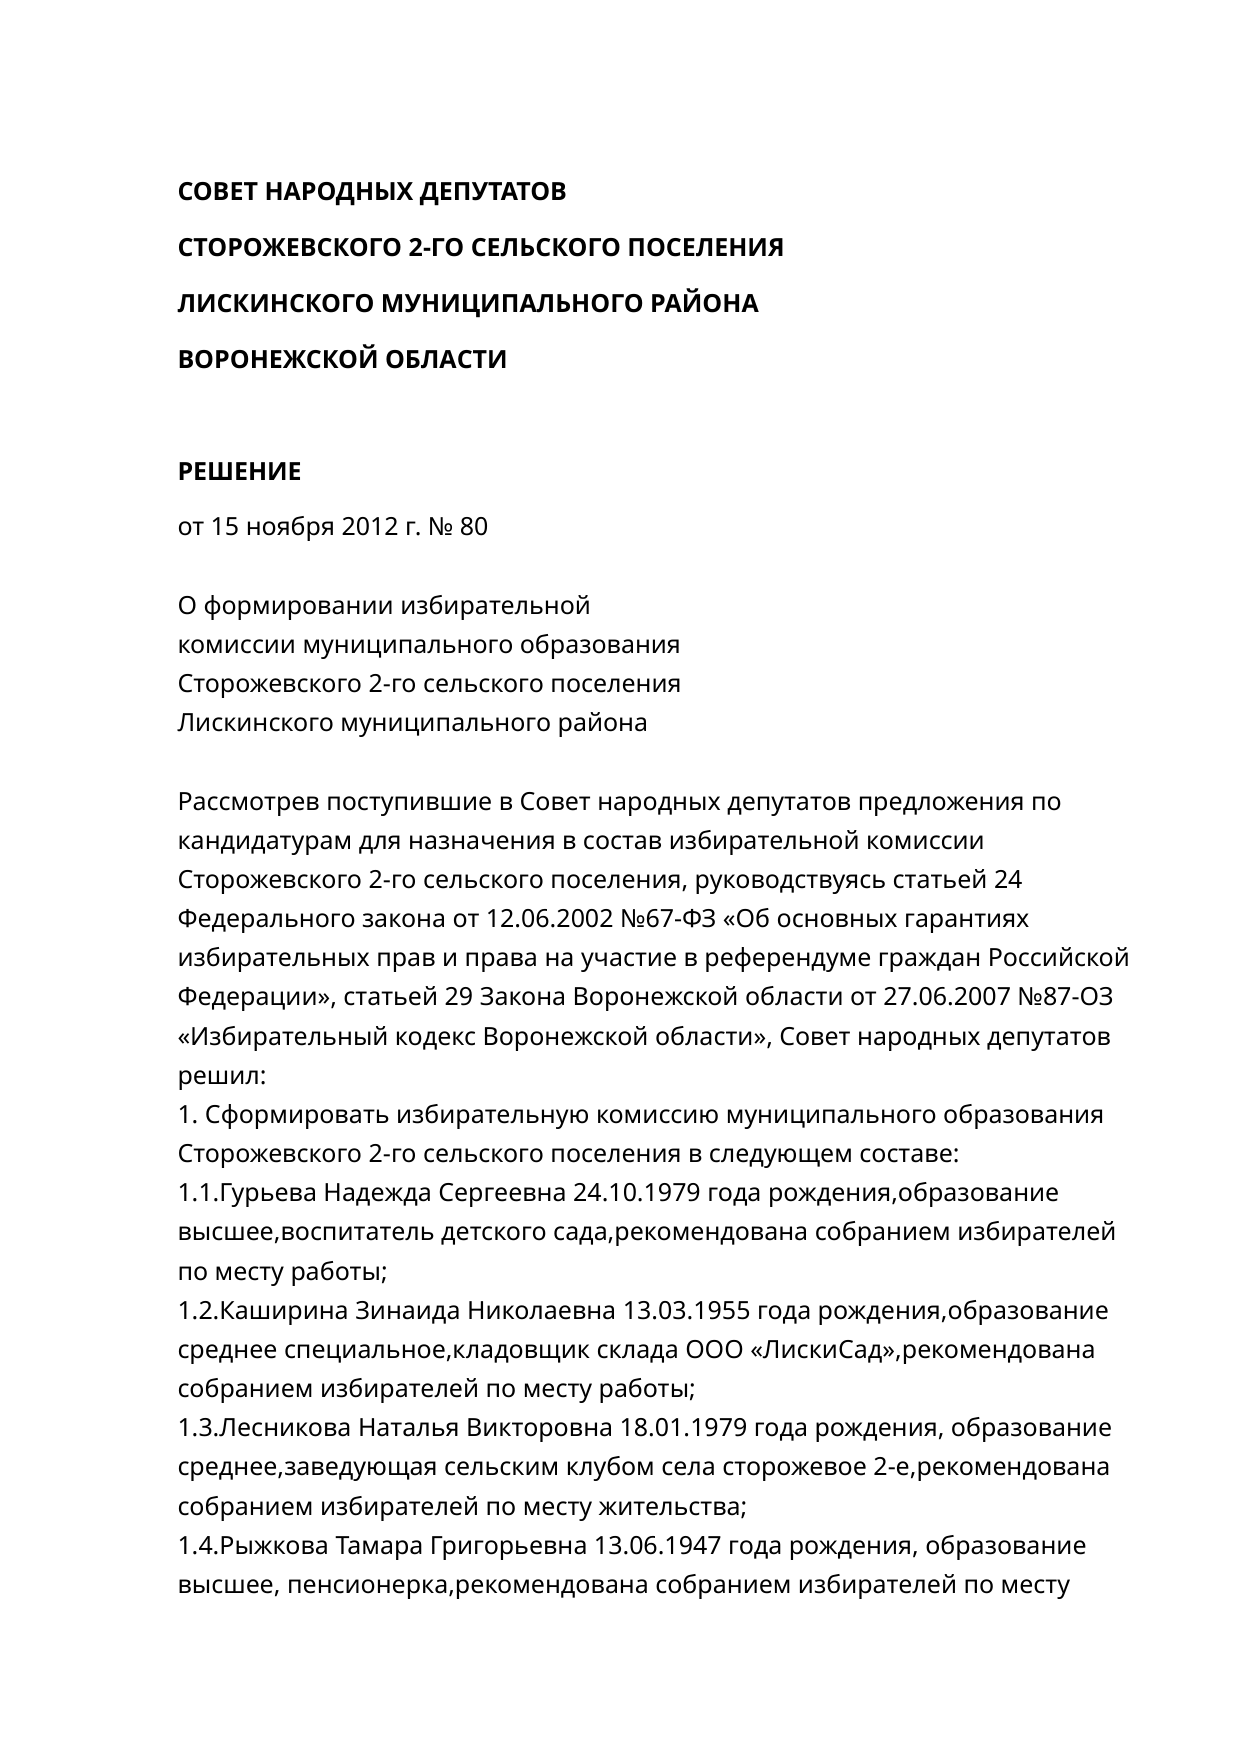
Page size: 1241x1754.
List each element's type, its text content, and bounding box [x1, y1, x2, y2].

text СОВЕТ НАРОДНЫХ ДЕПУТАТОВ [177, 174, 1152, 208]
text СТОРОЖЕВСКОГО 2-ГО СЕЛЬСКОГО ПОСЕЛЕНИЯ [177, 230, 1152, 264]
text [177, 509, 1152, 1601]
text РЕШЕНИЕ [177, 453, 1152, 487]
text ЛИСКИНСКОГО МУНИЦИПАЛЬНОГО РАЙОНА [177, 286, 1152, 320]
text ВОРОНЕЖСКОЙ ОБЛАСТИ [177, 341, 1152, 376]
